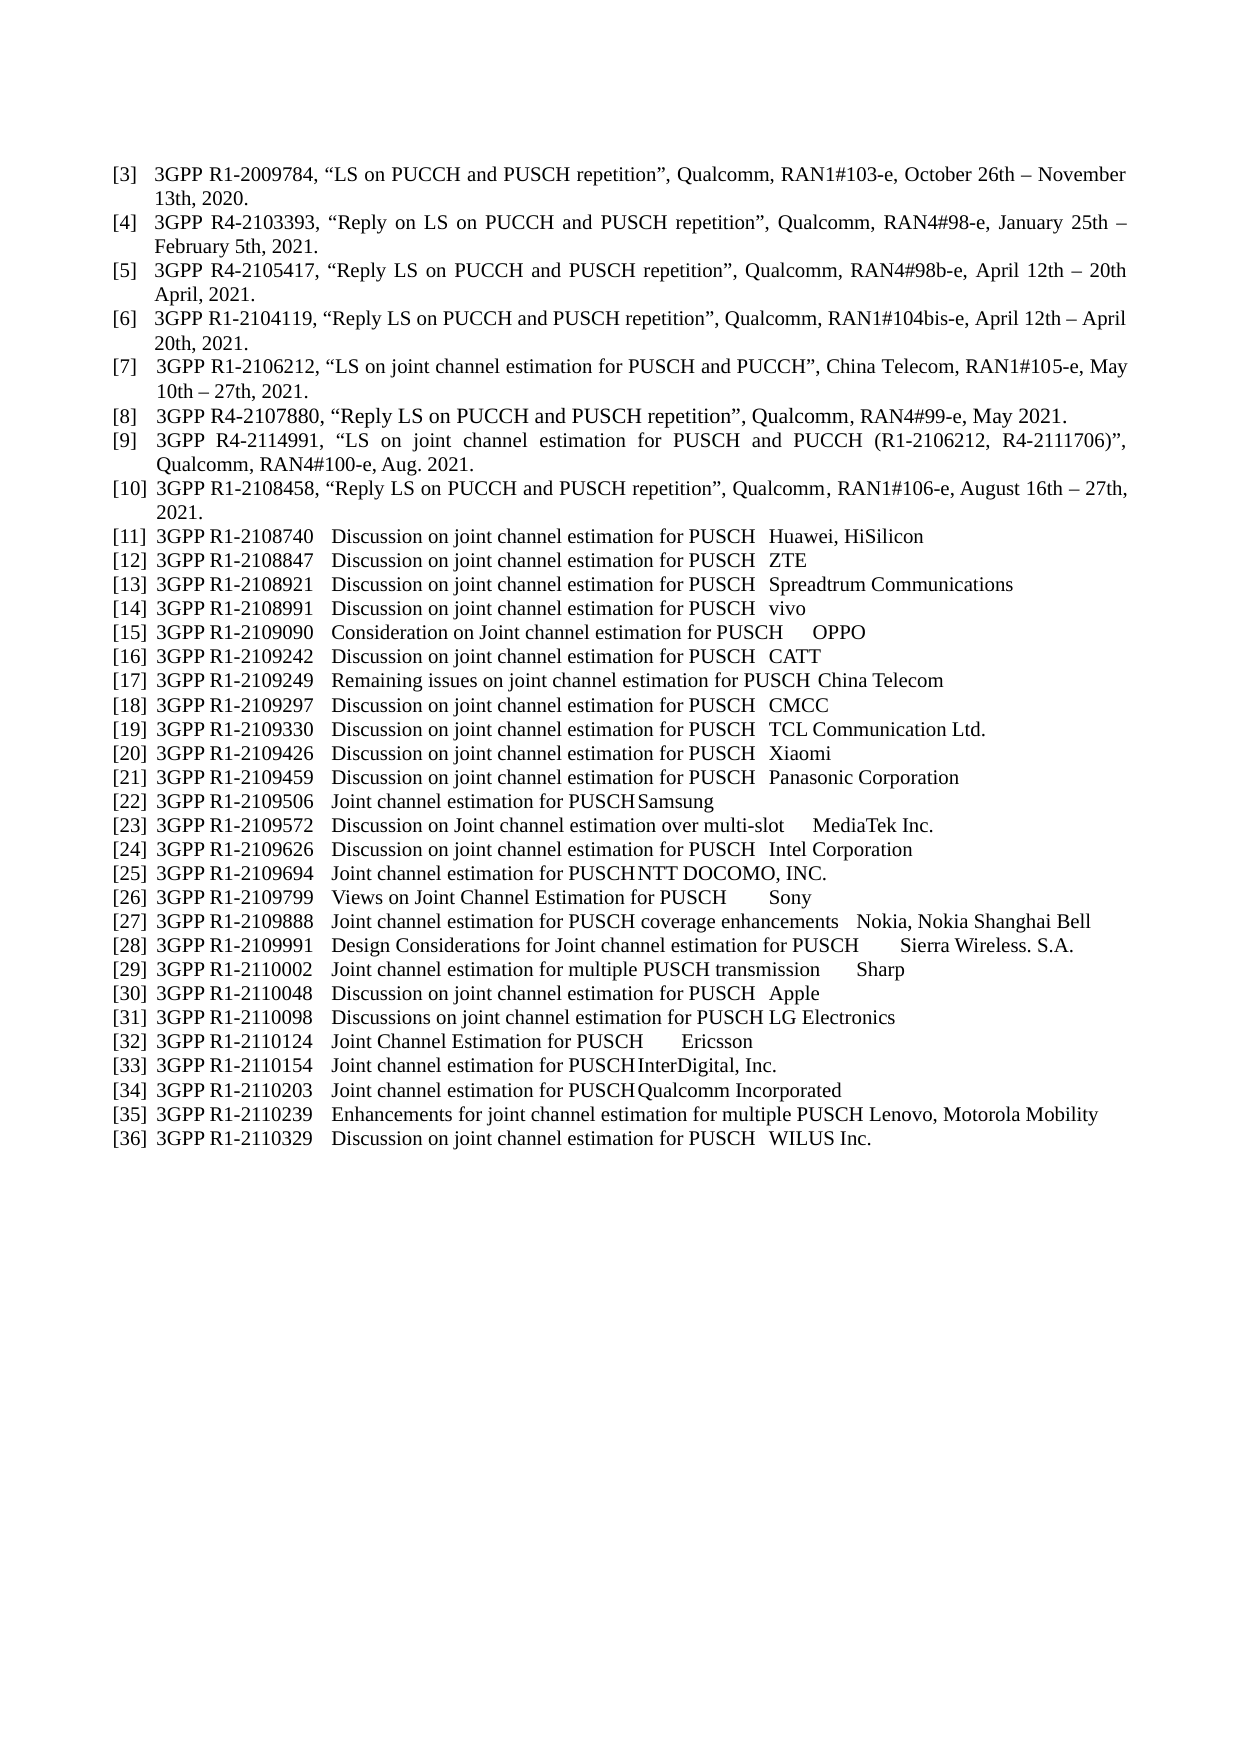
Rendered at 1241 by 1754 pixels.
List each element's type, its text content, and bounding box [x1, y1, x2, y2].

list 3GPP R1-2110154 Joint channel estimation for PUSCH InterDigital, Inc. [112, 1053, 1128, 1077]
list 3GPP R1-2109297 Discussion on joint channel estimation for PUSCH CMCC [112, 692, 1128, 717]
list 3GPP R1-2108991 Discussion on joint channel estimation for PUSCH vivo [112, 596, 1128, 620]
list 3GPP R1-2109888 Joint channel estimation for PUSCH coverage enhancements Nokia, Nokia Shanghai Bell [112, 909, 1128, 933]
list 3GPP R1-2104119, “Reply LS on PUCCH and PUSCH repetition”, Qualcomm, RAN1#104bis-e, April 12th – April 20th, 2021. [112, 306, 1128, 354]
list 3GPP R4-2114991, “LS on joint channel estimation for PUSCH and PUCCH (R1-2106212, R4-2111706)”, Qualcomm, RAN4#100-e, Aug. 2021. [112, 428, 1128, 476]
list 3GPP R1-2110002 Joint channel estimation for multiple PUSCH transmission Sharp [112, 957, 1128, 981]
list 3GPP R1-2109799 Views on Joint Channel Estimation for PUSCH Sony [112, 885, 1128, 909]
list 3GPP R1-2109426 Discussion on joint channel estimation for PUSCH Xiaomi [112, 741, 1128, 765]
list 3GPP R1-2009784, “LS on PUCCH and PUSCH repetition”, Qualcomm, RAN1#103-e, October 26th – November 13th, 2020. [112, 162, 1128, 210]
list 3GPP R1-2109090 Consideration on Joint channel estimation for PUSCH OPPO [112, 620, 1128, 644]
list 3GPP R1-2109459 Discussion on joint channel estimation for PUSCH Panasonic Corporation [112, 765, 1128, 789]
list 3GPP R1-2110124 Joint Channel Estimation for PUSCH Ericsson [112, 1029, 1128, 1053]
list 3GPP R1-2108458, “Reply LS on PUCCH and PUSCH repetition”, Qualcomm, RAN1#106-e, August 16th – 27th, 2021. [112, 476, 1128, 524]
list 3GPP R1-2110203 Joint channel estimation for PUSCH Qualcomm Incorporated [112, 1077, 1128, 1102]
list 3GPP R1-2108921 Discussion on joint channel estimation for PUSCH Spreadtrum Communications [112, 572, 1128, 596]
list 3GPP R1-2108740 Discussion on joint channel estimation for PUSCH Huawei, HiSilicon [112, 524, 1128, 548]
list 3GPP R1-2110098 Discussions on joint channel estimation for PUSCH LG Electronics [112, 1005, 1128, 1029]
list 3GPP R1-2110329 Discussion on joint channel estimation for PUSCH WILUS Inc. [112, 1126, 1128, 1150]
list 3GPP R4-2107880, “Reply LS on PUCCH and PUSCH repetition”, Qualcomm, RAN4#99-e, May 2021. [112, 403, 1128, 428]
list 3GPP R1-2110048 Discussion on joint channel estimation for PUSCH Apple [112, 981, 1128, 1005]
list 3GPP R1-2109991 Design Considerations for Joint channel estimation for PUSCH Sierra Wireless. S.A. [112, 933, 1128, 957]
list 3GPP R1-2108847 Discussion on joint channel estimation for PUSCH ZTE [112, 548, 1128, 572]
list 3GPP R1-2109694 Joint channel estimation for PUSCH NTT DOCOMO, INC. [112, 861, 1128, 885]
list 3GPP R1-2109572 Discussion on Joint channel estimation over multi-slot MediaTek Inc. [112, 813, 1128, 837]
list 3GPP R4-2103393, “Reply on LS on PUCCH and PUSCH repetition”, Qualcomm, RAN4#98-e, January 25th – February 5th, 2021. [112, 210, 1128, 258]
list 3GPP R1-2109330 Discussion on joint channel estimation for PUSCH TCL Communication Ltd. [112, 717, 1128, 741]
list 3GPP R1-2106212, “LS on joint channel estimation for PUSCH and PUCCH”, China Telecom, RAN1#105-e, May 10th – 27th, 2021. [112, 354, 1128, 403]
list 3GPP R1-2109249 Remaining issues on joint channel estimation for PUSCH China Telecom [112, 668, 1128, 692]
list 3GPP R1-2109242 Discussion on joint channel estimation for PUSCH CATT [112, 644, 1128, 668]
list 3GPP R1-2109626 Discussion on joint channel estimation for PUSCH Intel Corporation [112, 837, 1128, 861]
list 3GPP R1-2110239 Enhancements for joint channel estimation for multiple PUSCH Lenovo, Motorola Mobility [112, 1102, 1128, 1126]
list 3GPP R1-2109506 Joint channel estimation for PUSCH Samsung [112, 789, 1128, 813]
list 3GPP R4-2105417, “Reply LS on PUCCH and PUSCH repetition”, Qualcomm, RAN4#98b-e, April 12th – 20th April, 2021. [112, 258, 1128, 306]
